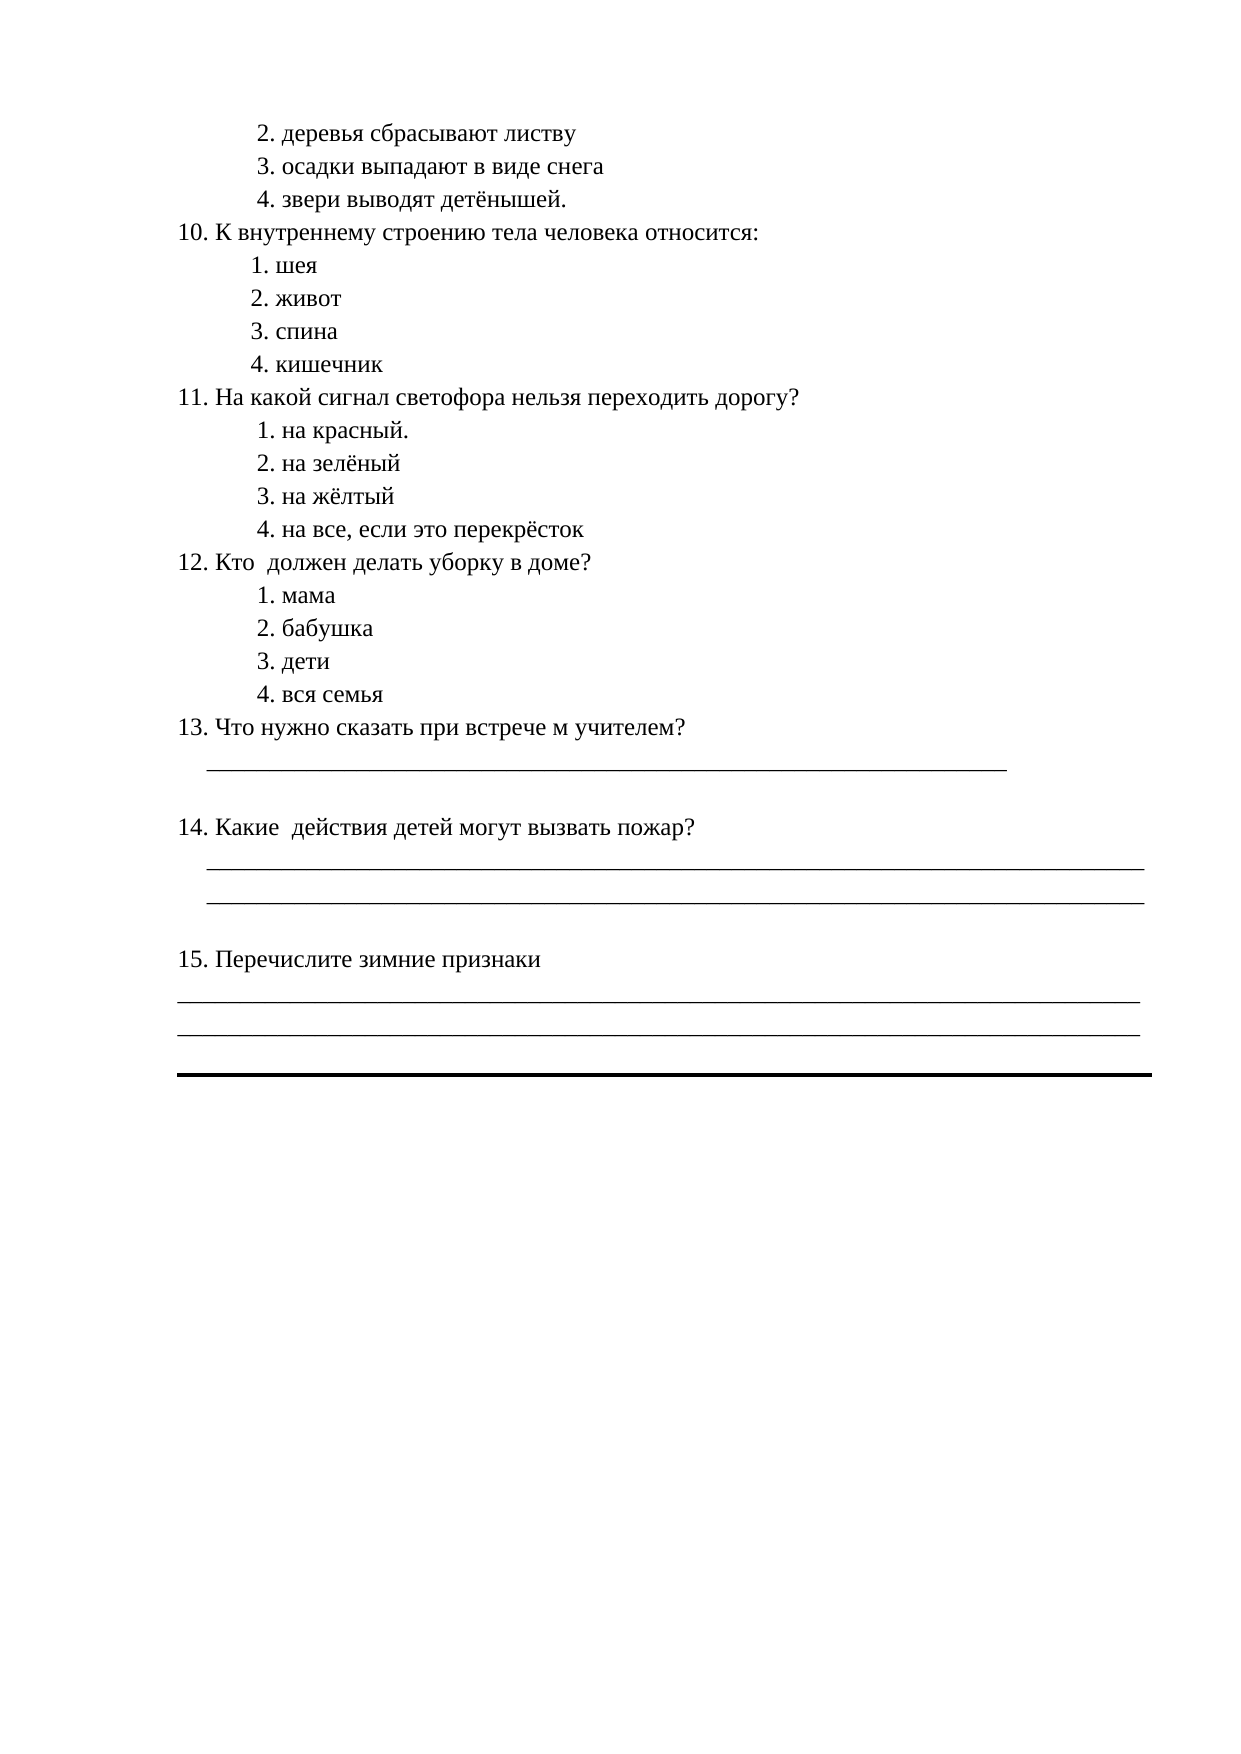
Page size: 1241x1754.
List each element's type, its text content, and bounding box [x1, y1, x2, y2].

text 12. Кто должен делать уборку в доме? [177, 547, 1152, 576]
text 1. мама [207, 580, 1152, 609]
text 4. на все, если это перекрёсток [207, 514, 1152, 543]
text 2. на зелёный [207, 448, 1152, 477]
text 4. звери выводят детёнышей. [207, 184, 1152, 213]
text 10. К внутреннему строению тела человека относится: [177, 217, 1152, 246]
text 3. на жёлтый [207, 481, 1152, 510]
text 3. спина [207, 316, 1152, 345]
text 4. кишечник [207, 349, 1152, 378]
text 1. шея [207, 250, 1152, 279]
text 13. Что нужно сказать при встрече м учителем? [177, 712, 1152, 741]
text __________________________________________________________________________________________________________________________________________________________ [177, 977, 1152, 1038]
text 15. Перечислите зимние признаки [177, 944, 1152, 972]
text 2. деревья сбрасывают листву [207, 118, 1152, 147]
text 3. осадки выпадают в виде снега [207, 151, 1152, 180]
text 2. живот [207, 283, 1152, 312]
text ______________________________________________________________________________________________________________________________________________________ [207, 844, 1152, 906]
text 2. бабушка [207, 613, 1152, 642]
text 1. на красный. [207, 415, 1152, 444]
text 4. вся семья [207, 679, 1152, 708]
text 14. Какие действия детей могут вызвать пожар? [177, 812, 1152, 840]
text ________________________________________________________________ [207, 746, 1152, 774]
text 11. На какой сигнал светофора нельзя переходить дорогу? [177, 382, 1152, 411]
text 3. дети [207, 646, 1152, 675]
